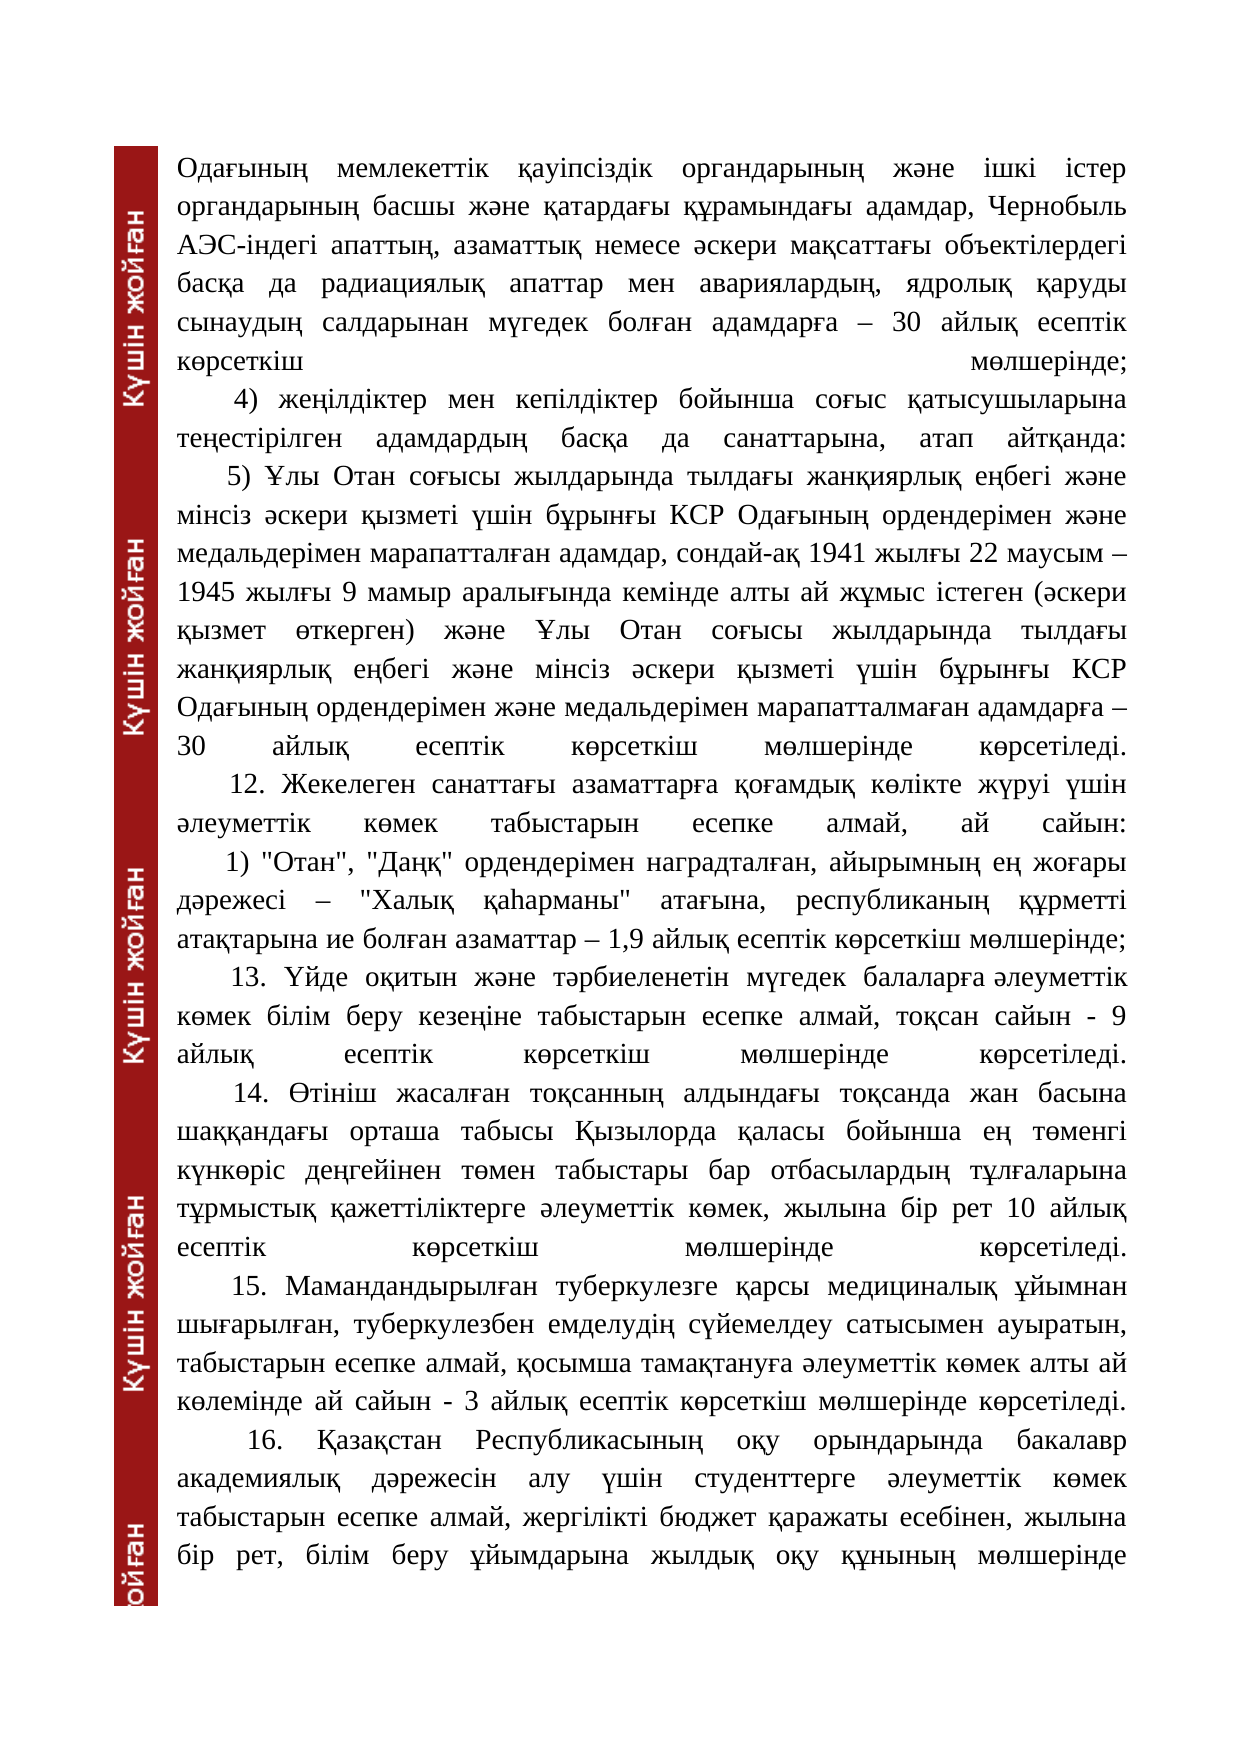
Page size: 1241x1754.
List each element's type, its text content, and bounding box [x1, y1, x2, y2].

picture [114, 146, 158, 150]
picture [114, 1571, 158, 1606]
